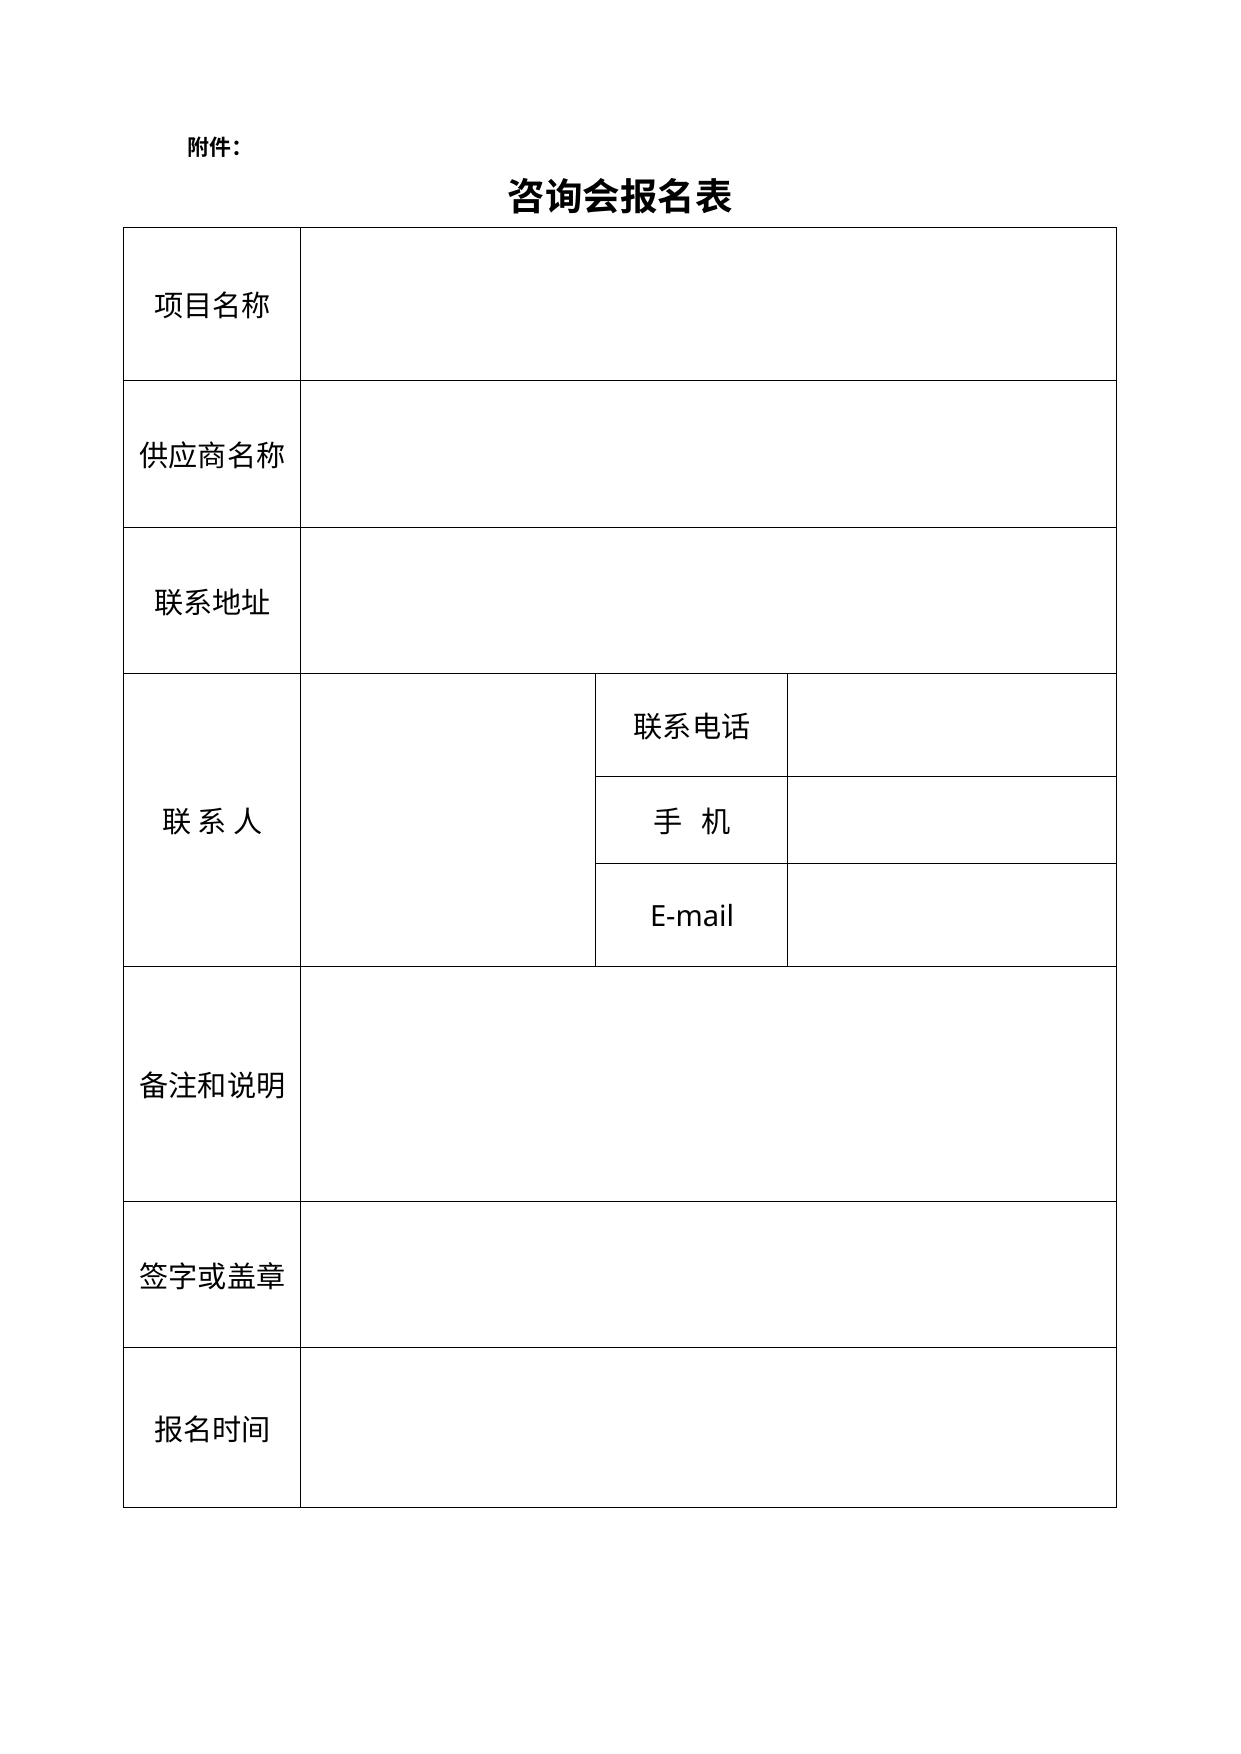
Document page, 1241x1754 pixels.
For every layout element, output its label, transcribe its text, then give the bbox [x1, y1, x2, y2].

table_cell 备注和说明 [124, 967, 300, 1201]
table_cell 手 机 [596, 777, 787, 863]
table_cell [301, 674, 595, 966]
table_cell [788, 674, 1116, 776]
table_cell [788, 777, 1116, 863]
table_cell [301, 1348, 1116, 1507]
table_cell [788, 864, 1116, 966]
table_cell [301, 1202, 1116, 1347]
table_header [301, 228, 1116, 379]
table_cell 联系电话 [596, 674, 787, 776]
table_cell 联 系 人 [124, 674, 300, 966]
text 咨询会报名表 [187, 162, 1053, 227]
table_cell [301, 528, 1116, 673]
table_header 项目名称 [124, 228, 300, 379]
table_cell 联系地址 [124, 528, 300, 673]
text 附件： [187, 129, 1053, 162]
table_cell [301, 381, 1116, 527]
table_cell 签字或盖章 [124, 1202, 300, 1347]
table_cell 供应商名称 [124, 381, 300, 527]
table_cell E-mail [596, 864, 787, 966]
table_cell 报名时间 [124, 1348, 300, 1507]
table_cell [301, 967, 1116, 1201]
